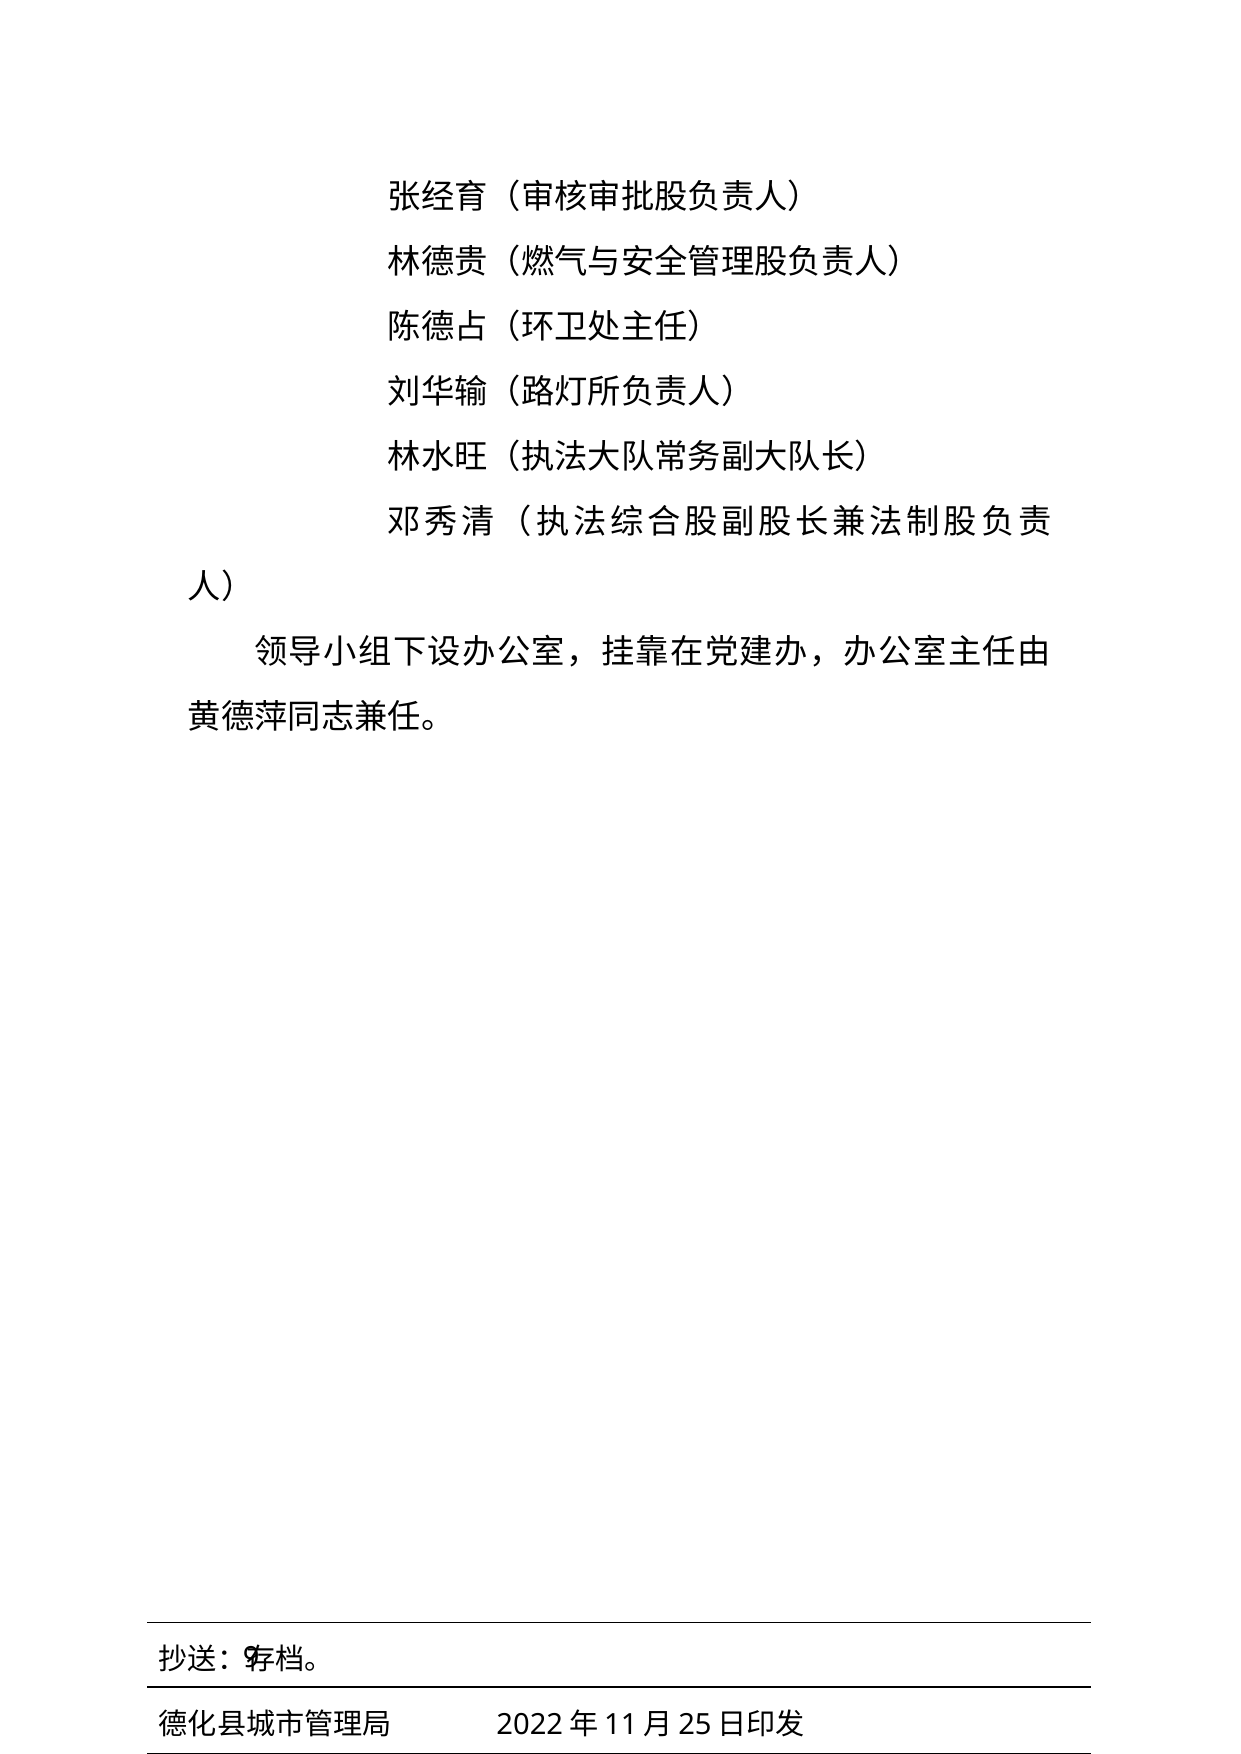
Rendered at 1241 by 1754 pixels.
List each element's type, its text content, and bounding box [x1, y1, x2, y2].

text 邓秀清（执法综合股副股长兼法制股负责人） [187, 487, 1053, 617]
text 刘华输（路灯所负责人） [187, 357, 1053, 422]
text 林德贵（燃气与安全管理股负责人） [187, 227, 1053, 292]
table_header 抄送：存档。 [147, 1623, 1091, 1686]
text 林水旺（执法大队常务副大队长） [187, 422, 1053, 487]
text 领导小组下设办公室，挂靠在党建办，办公室主任由黄德萍同志兼任。 [187, 617, 1053, 747]
table_cell 德化县城市管理局 2022年11月25日印发 [147, 1688, 1091, 1753]
text 张经育（审核审批股负责人） [187, 162, 1053, 227]
text 陈德占（环卫处主任） [187, 292, 1053, 357]
